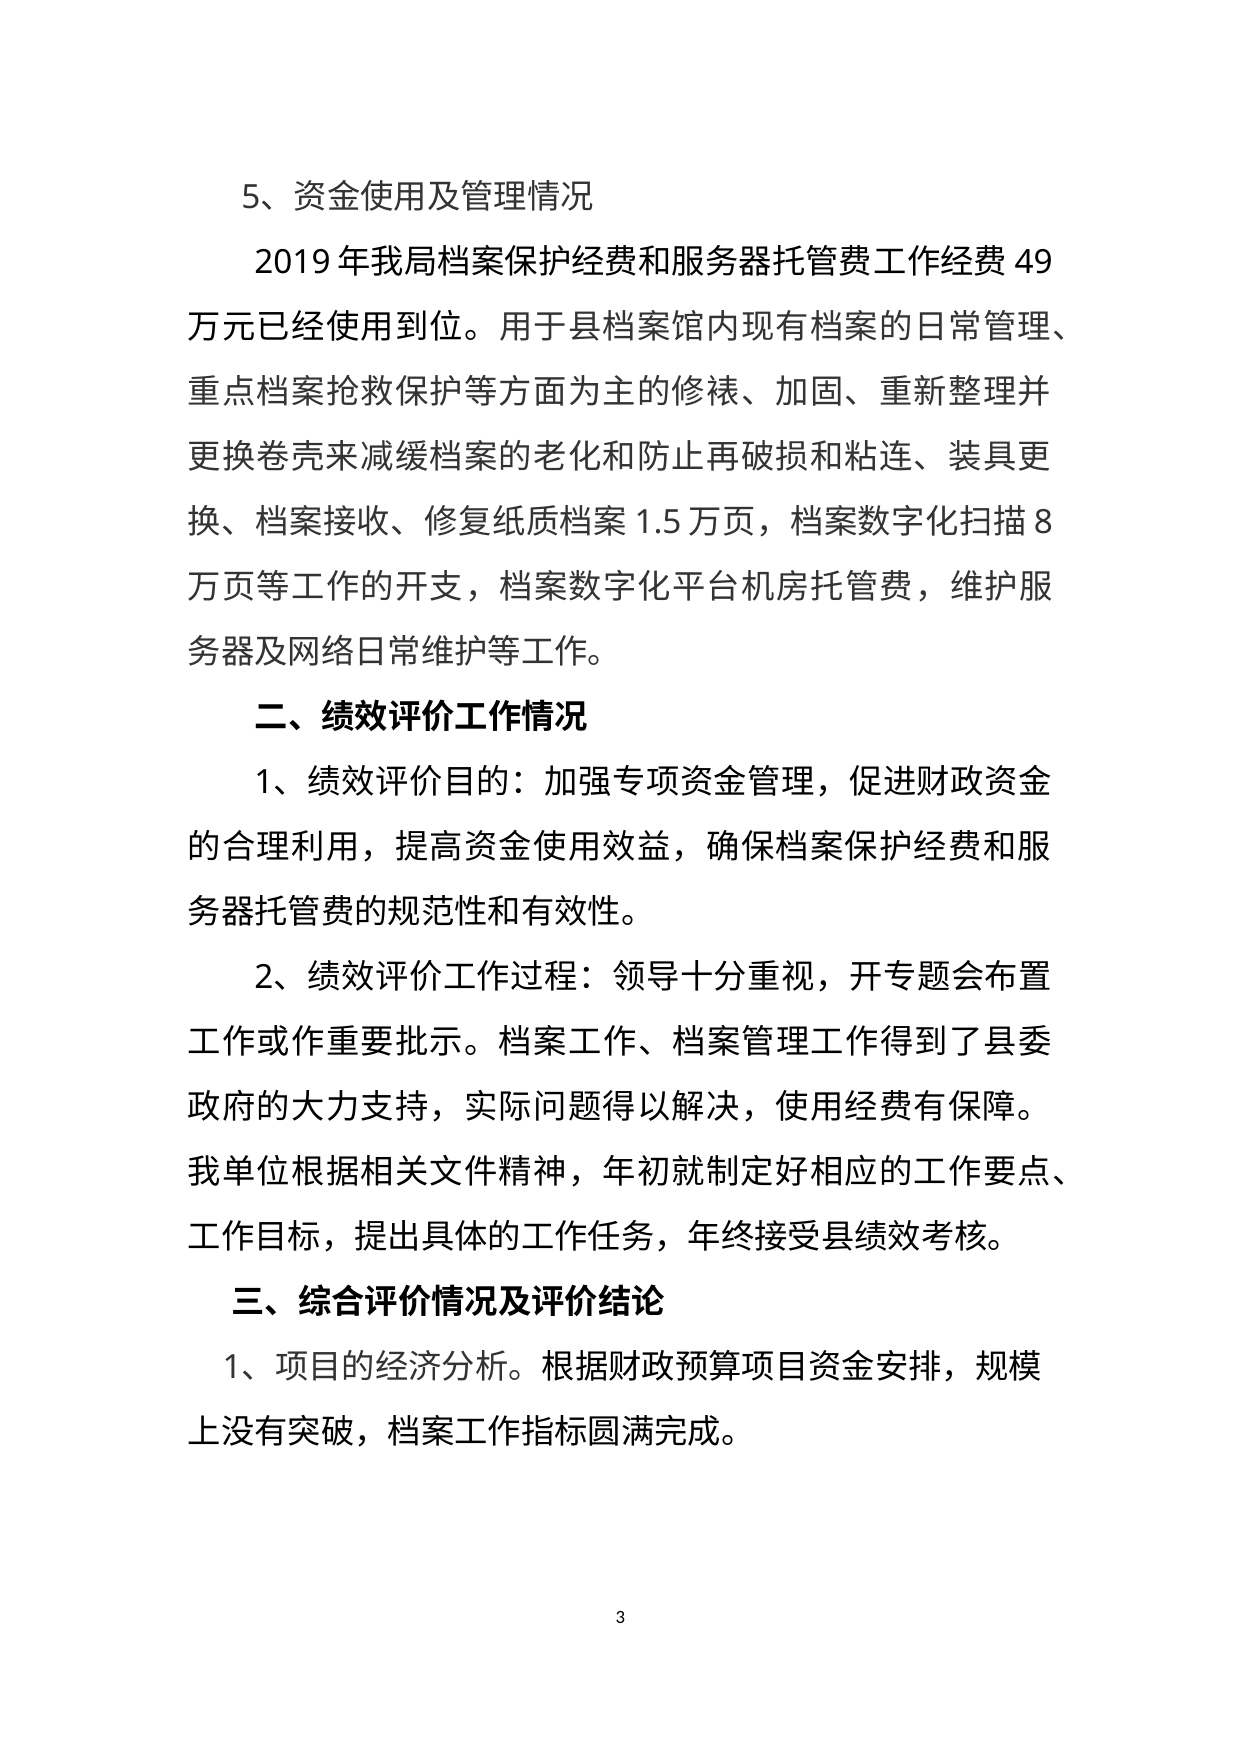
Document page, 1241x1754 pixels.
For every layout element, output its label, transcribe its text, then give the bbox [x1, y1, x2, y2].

text 5、资金使用及管理情况 [187, 162, 1053, 227]
text 二、绩效评价工作情况 [187, 682, 1053, 747]
text 三、综合评价情况及评价结论 [231, 1267, 1053, 1332]
text 1、项目的经济分析。根据财政预算项目资金安排，规模上没有突破，档案工作指标圆满完成。 [187, 1332, 1053, 1462]
text 2、绩效评价工作过程：领导十分重视，开专题会布置工作或作重要批示。档案工作、档案管理工作得到了县委政府的大力支持，实际问题得以解决，使用经费有保障。我单位根据相关文件精神，年初就制定好相应的工作要点、工作目标，提出具体的工作任务，年终接受县绩效考核。 [187, 942, 1053, 1267]
text 1、绩效评价目的：加强专项资金管理，促进财政资金的合理利用，提高资金使用效益，确保档案保护经费和服务器托管费的规范性和有效性。 [187, 747, 1053, 942]
text 2019年我局档案保护经费和服务器托管费工作经费49万元已经使用到位。用于县档案馆内现有档案的日常管理、重点档案抢救保护等方面为主的修裱、加固、重新整理并更换卷壳来减缓档案的老化和防止再破损和粘连、装具更换、档案接收、修复纸质档案1.5万页，档案数字化扫描8万页等工作的开支，档案数字化平台机房托管费，维护服务器及网络日常维护等工作。 [187, 227, 1053, 682]
